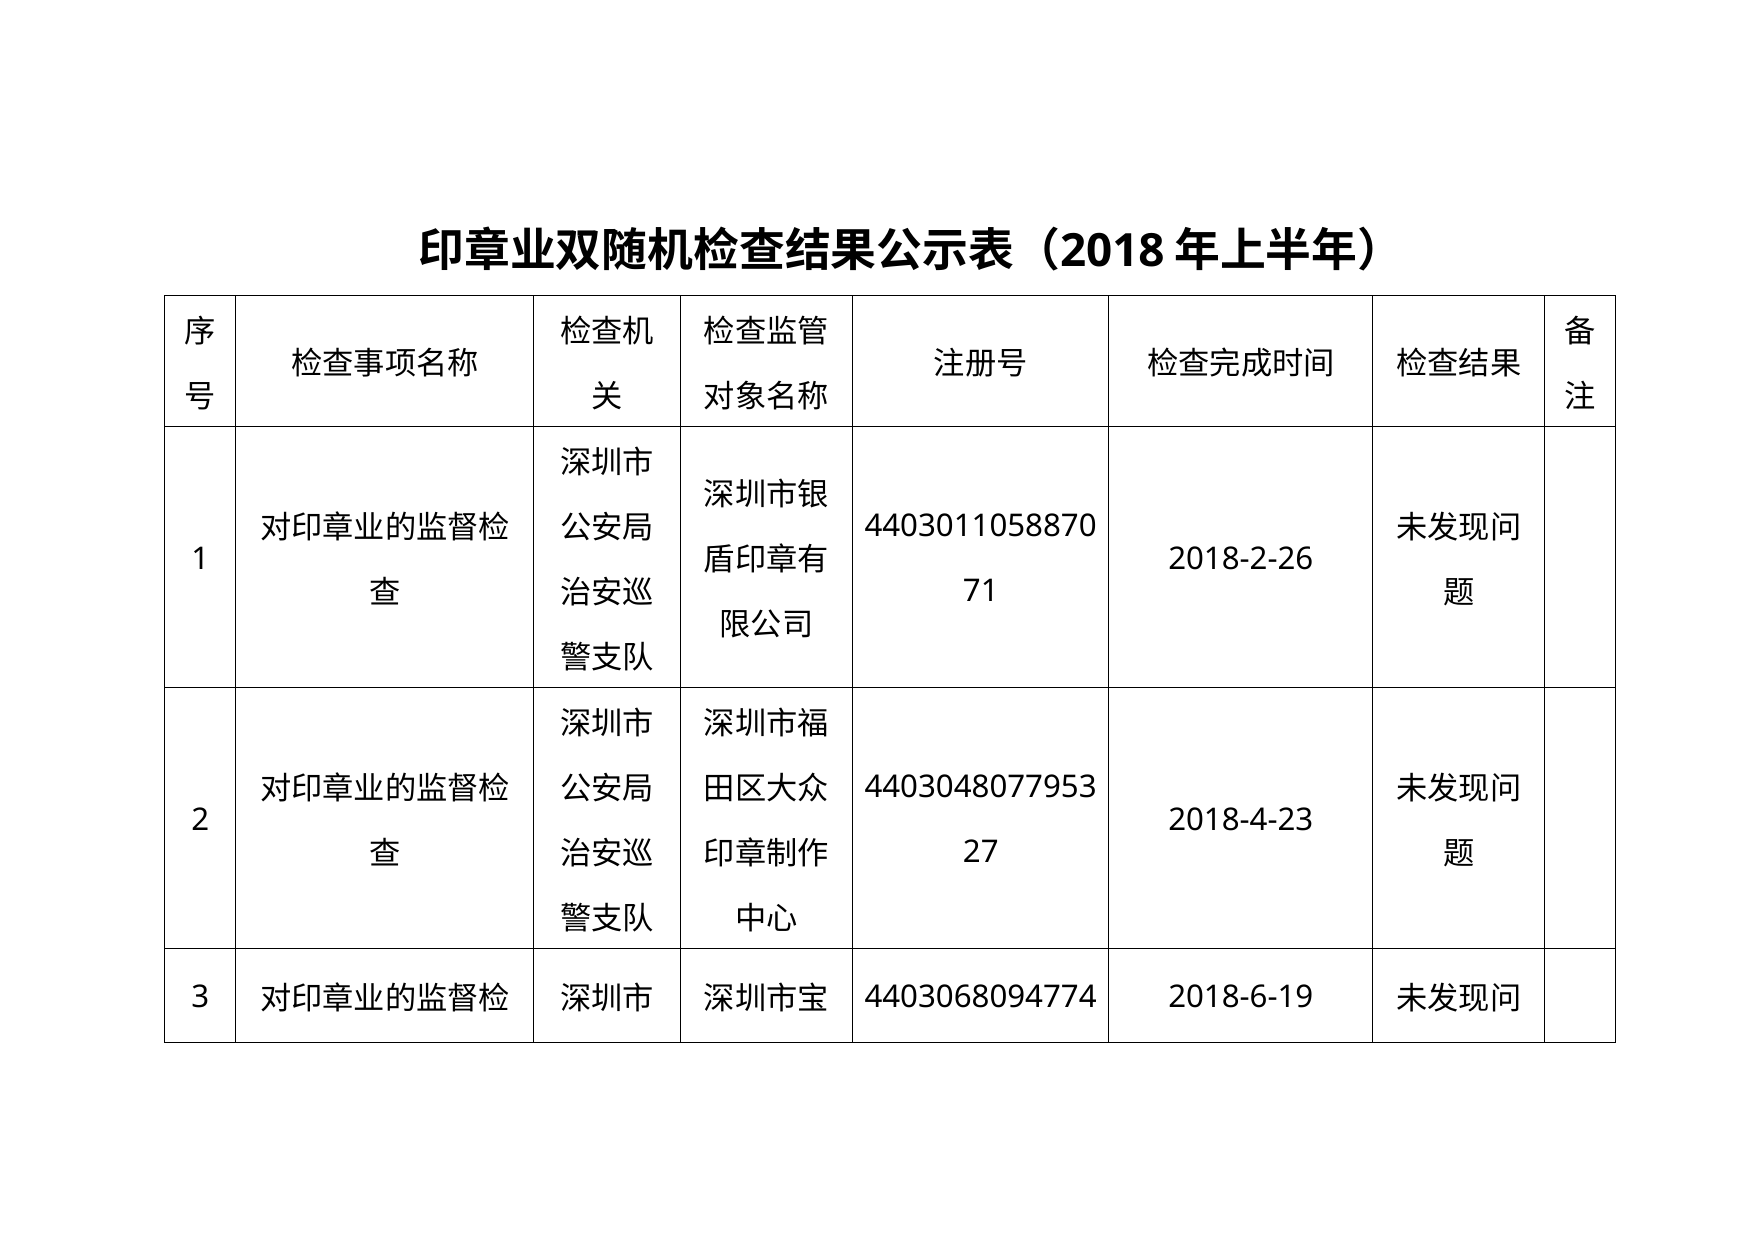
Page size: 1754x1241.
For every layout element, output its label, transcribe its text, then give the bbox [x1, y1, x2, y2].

table_cell 对印章业的监督检查 [236, 949, 533, 1042]
table_cell 未发现问题 [1373, 688, 1544, 948]
table_cell 2018-4-23 [1109, 688, 1372, 948]
table_cell 对印章业的监督检查 [236, 427, 533, 687]
table_cell 深圳市公安局治安巡警支队 [534, 427, 680, 687]
table_cell 未发现问题 [1373, 427, 1544, 687]
table_cell 深圳市公安局治安巡警支队 [534, 949, 680, 1042]
table_cell 1 [165, 427, 235, 687]
table_cell 2 [165, 688, 235, 948]
table_cell 深圳市公安局治安巡警支队 [534, 688, 680, 948]
table_header 检查完成时间 [1109, 296, 1372, 426]
table_cell 深圳市银盾印章有限公司 [681, 427, 852, 687]
table_cell 2018-6-19 [1109, 949, 1372, 1042]
table_header 序号 [165, 296, 235, 426]
table_cell [1545, 949, 1615, 1042]
table_header 备注 [1545, 296, 1615, 426]
table_cell 深圳市福田区大众印章制作中心 [681, 688, 852, 948]
table_header 检查监管对象名称 [681, 296, 852, 426]
table_cell 2018-2-26 [1109, 427, 1372, 687]
table_header 注册号 [853, 296, 1108, 426]
table_header 检查事项名称 [236, 296, 533, 426]
table_cell 440301105887071 [853, 427, 1108, 687]
table_cell 440304807795327 [853, 688, 1108, 948]
table_header 检查机关 [534, 296, 680, 426]
table_cell 440306809477456 [853, 949, 1108, 1042]
table_cell 对印章业的监督检查 [236, 688, 533, 948]
table_cell 深圳市宝安区新安鸿轩印章店 [681, 949, 852, 1042]
table_cell 未发现问题 [1373, 949, 1544, 1042]
table_cell 3 [165, 949, 235, 1042]
table_header 检查结果 [1373, 296, 1544, 426]
table_cell [1545, 688, 1615, 948]
table_cell [1545, 427, 1615, 687]
text 印章业双随机检查结果公示表（2018年上半年） [150, 198, 1604, 295]
